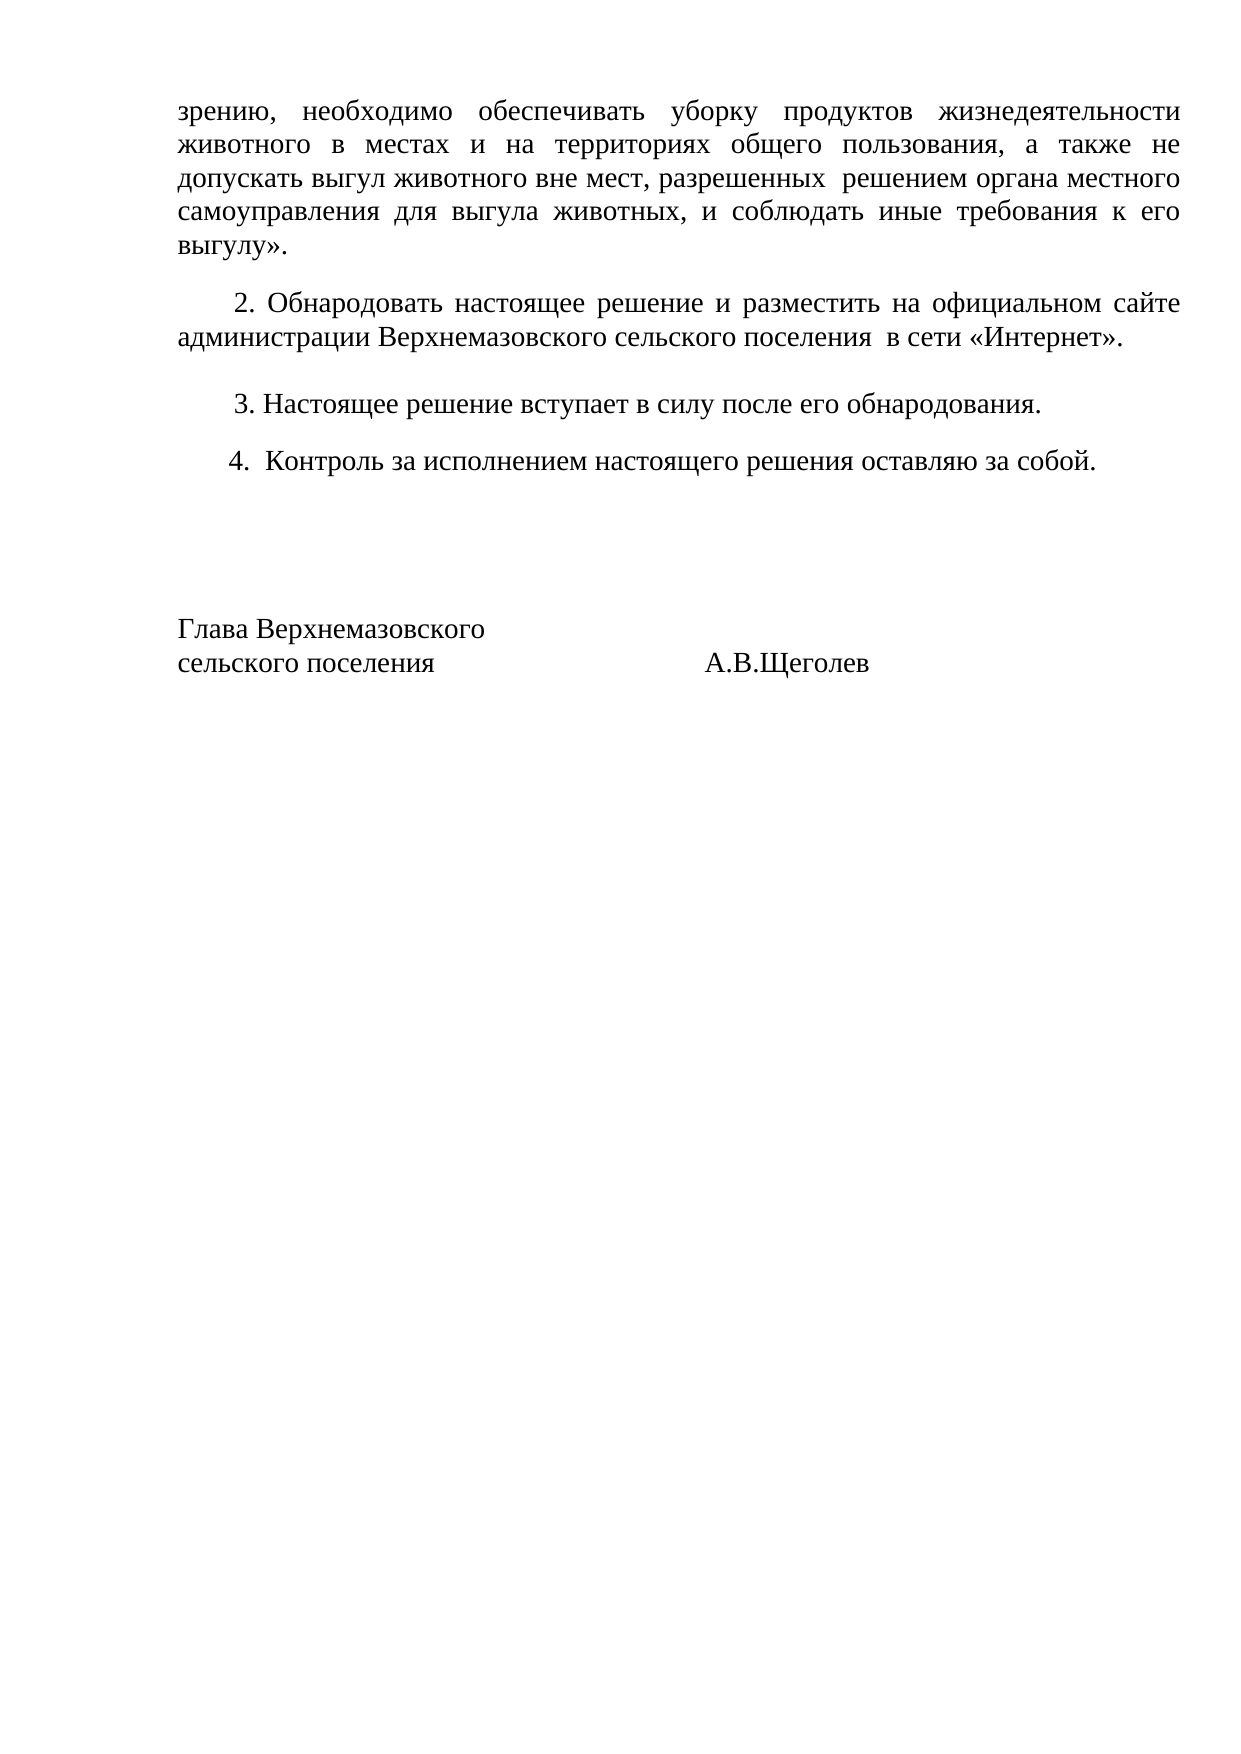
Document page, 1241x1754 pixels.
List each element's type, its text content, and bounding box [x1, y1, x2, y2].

text сельского поселения А.В.Щеголев [177, 645, 1181, 678]
text зрению, необходимо обеспечивать уборку продуктов жизнедеятельности животного в местах и на территориях общего пользования, а также не допускать выгул животного вне мест, разрешенных решением органа местного самоуправления для выгула животных, и соблюдать иные требования к его выгулу». [177, 93, 1181, 260]
text 3. Настоящее решение вступает в силу после его обнародования. [177, 386, 1181, 419]
text 4. Контроль за исполнением настоящего решения оставляю за собой. [177, 443, 1181, 477]
text Глава Верхнемазовского [177, 611, 1181, 645]
text 2. Обнародовать настоящее решение и разместить на официальном сайте администрации Верхнемазовского сельского поселения в сети «Интернет». [177, 285, 1181, 352]
